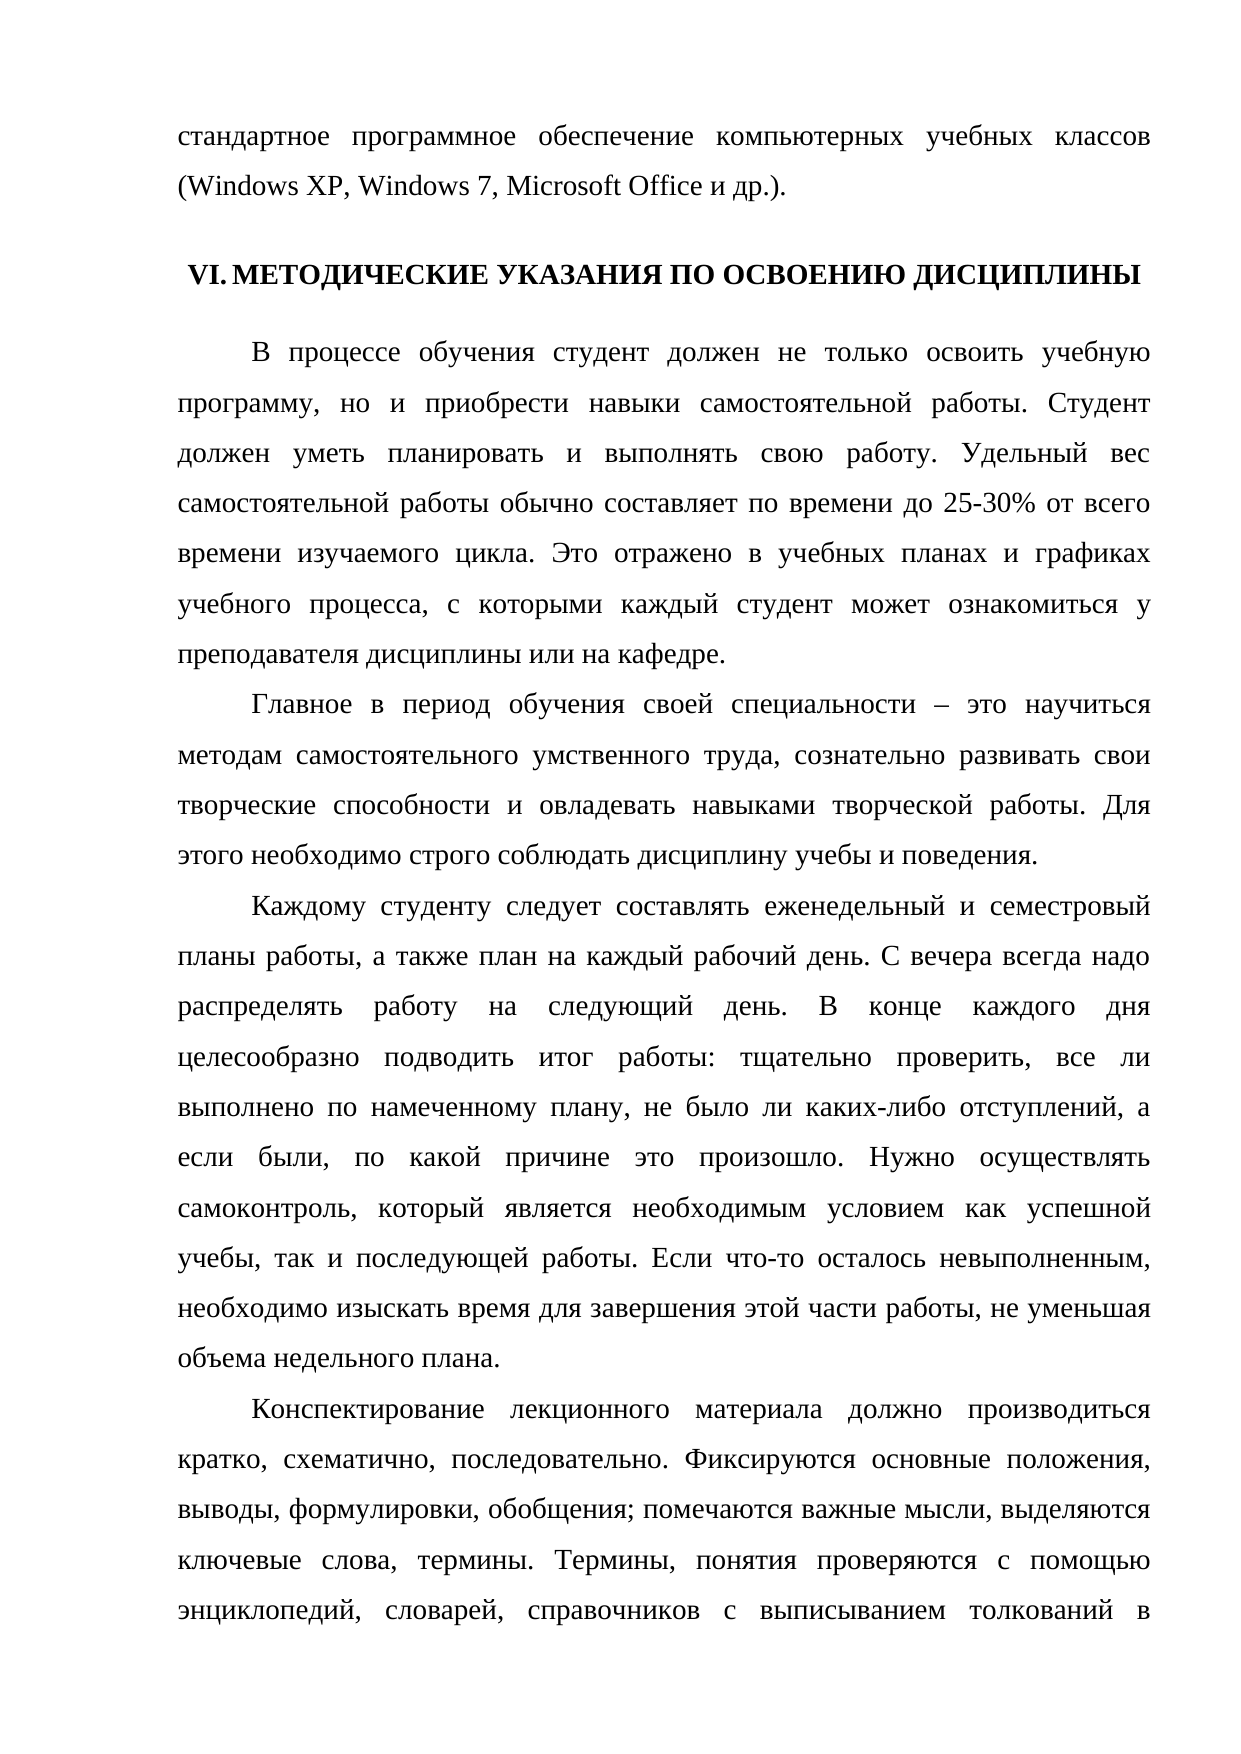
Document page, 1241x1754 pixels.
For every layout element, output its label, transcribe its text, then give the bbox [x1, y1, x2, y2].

text В процессе обучения студент должен не только освоить учебную программу, но и приобрести навыки самостоятельной работы. Студент должен уметь планировать и выполнять свою работу. Удельный вес самостоятельной работы обычно составляет по времени до 25-30% от всего времени изучаемого цикла. Это отражено в учебных планах и графиках учебного процесса, с которыми каждый студент может ознакомиться у преподавателя дисциплины или на кафедре. [177, 334, 1152, 670]
list МЕТОДИЧЕСКИЕ УКАЗАНИЯ ПО ОСВОЕНИЮ ДИСЦИПЛИНЫ [177, 257, 1152, 291]
text Каждому студенту следует составлять еженедельный и семестровый планы работы, а также план на каждый рабочий день. С вечера всегда надо распределять работу на следующий день. В конце каждого дня целесообразно подводить итог работы: тщательно проверить, все ли выполнено по намеченному плану, не было ли каких-либо отступлений, а если были, по какой причине это произошло. Нужно осуществлять самоконтроль, который является необходимым условием как успешной учебы, так и последующей работы. Если что-то осталось невыполненным, необходимо изыскать время для завершения этой части работы, не уменьшая объема недельного плана. [177, 888, 1152, 1374]
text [177, 1391, 1152, 1626]
text Главное в период обучения своей специальности – это научиться методам самостоятельного умственного труда, сознательно развивать свои творческие способности и овладевать навыками творческой работы. Для этого необходимо строго соблюдать дисциплину учебы и поведения. [177, 687, 1152, 871]
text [177, 118, 1152, 202]
